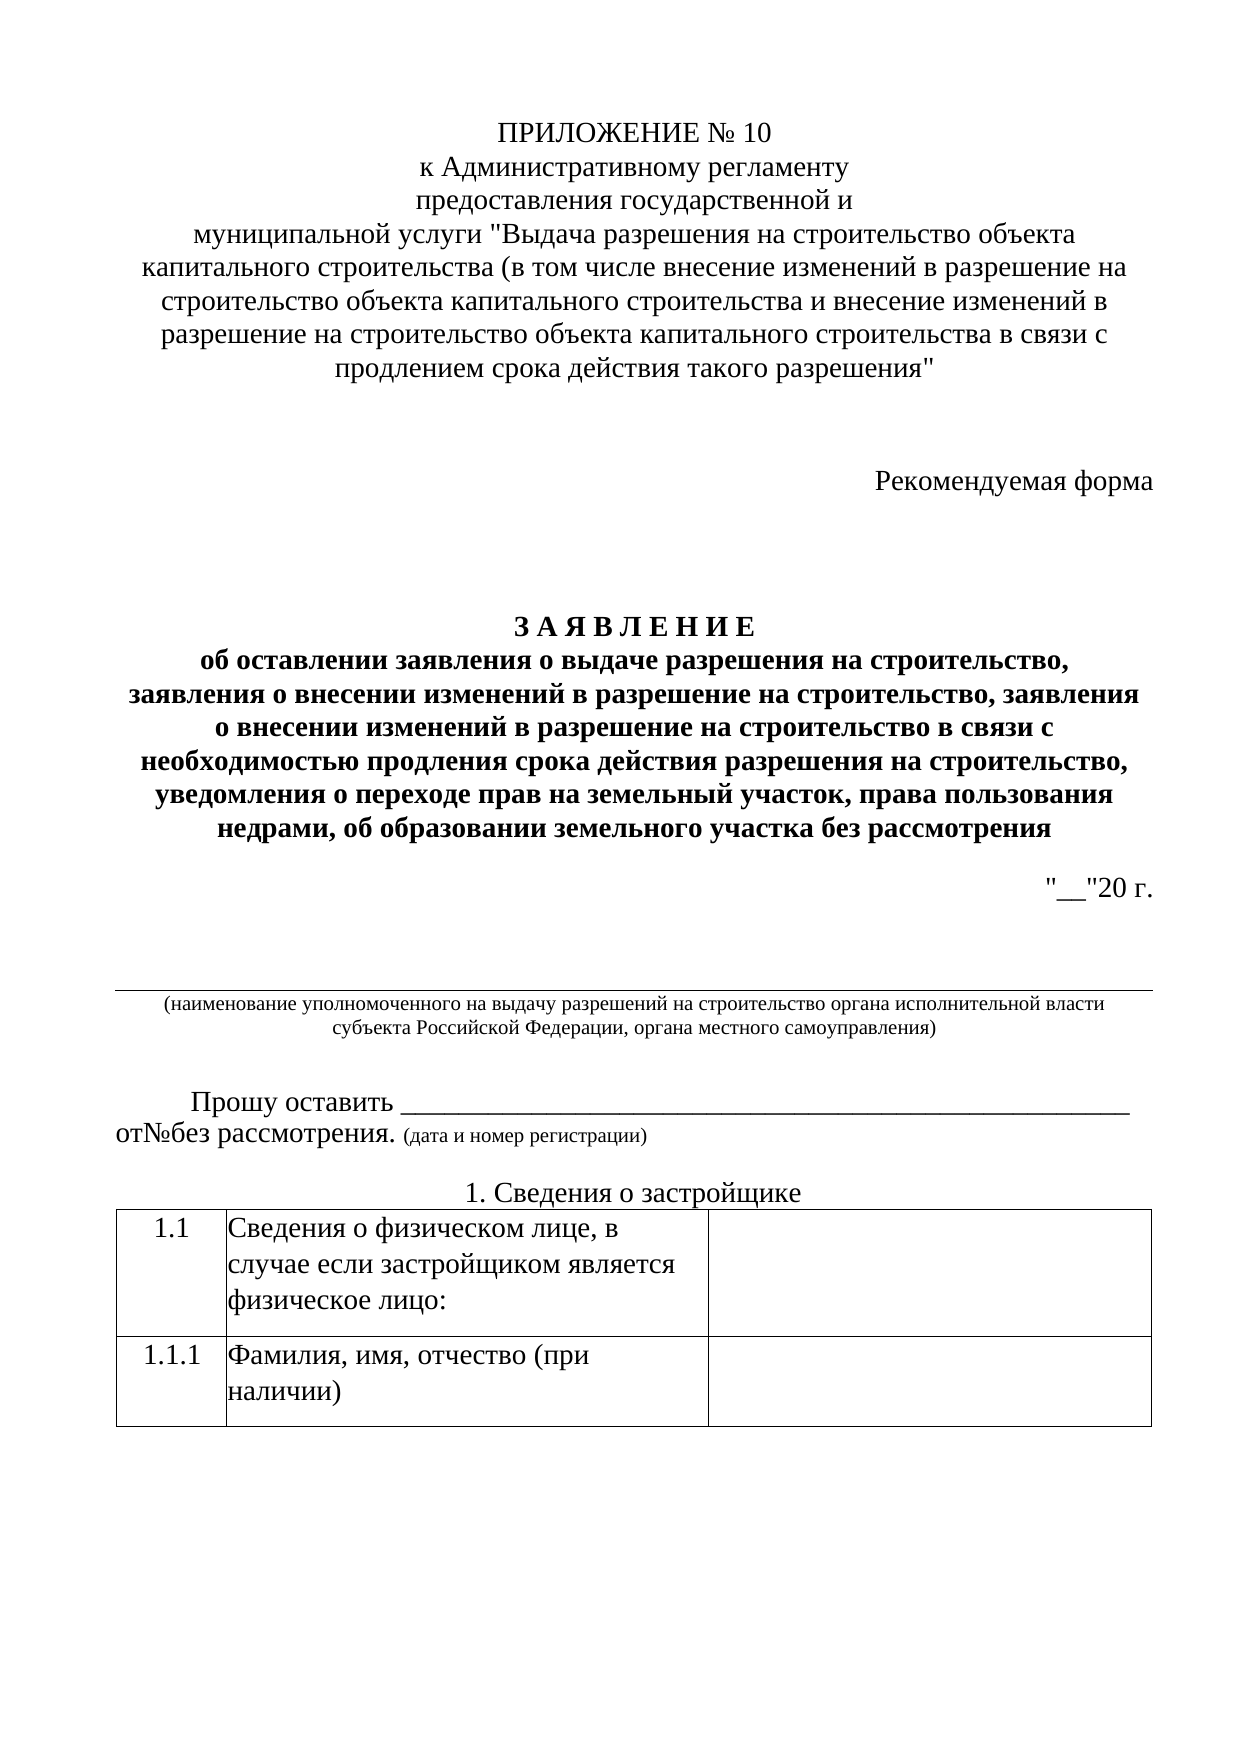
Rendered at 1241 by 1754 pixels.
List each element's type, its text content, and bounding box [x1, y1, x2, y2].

text Прошу оставить [115, 1084, 1153, 1118]
text ПРИЛОЖЕНИЕ № 10 к Административному регламенту предоставления государственной и муниципальной услуги "Выдача разрешения на строительство объекта капитального строительства (в том числе внесение изменений в разрешение на строительство объекта капитального строительства и внесение изменений в разрешение на строительство объекта капитального строительства в связи с продлением срока действия такого разрешения" [115, 115, 1153, 383]
text "__"20 г. [115, 871, 1153, 904]
table_header Сведения о физическом лице, в случае если застройщиком является физическое лицо: [227, 1210, 708, 1336]
table_cell Фамилия, имя, отчество (при наличии) [227, 1337, 708, 1426]
text Рекомендуемая форма [115, 463, 1153, 496]
table_header [709, 1210, 1151, 1336]
text от№без рассмотрения. (дата и номер регистрации) [115, 1118, 1153, 1148]
table_cell [709, 1337, 1151, 1426]
text (наименование уполномоченного на выдачу разрешений на строительство органа исполнительной власти субъекта Российской Федерации, органа местного самоуправления) [115, 991, 1153, 1039]
text 1. Сведения о застройщике [464, 1175, 1153, 1209]
text З А Я В Л Е Н И Е об оставлении заявления о выдаче разрешения на строительство, заявления о внесении изменений в разрешение на строительство, заявления о внесении изменений в разрешение на строительство в связи с необходимостью продления срока действия разрешения на строительство, уведомления о переходе прав на земельный участок, права пользования недрами, об образовании земельного участка без рассмотрения [115, 609, 1153, 843]
table_cell 1.1.1 [117, 1337, 226, 1426]
table_header 1.1 [117, 1210, 226, 1336]
